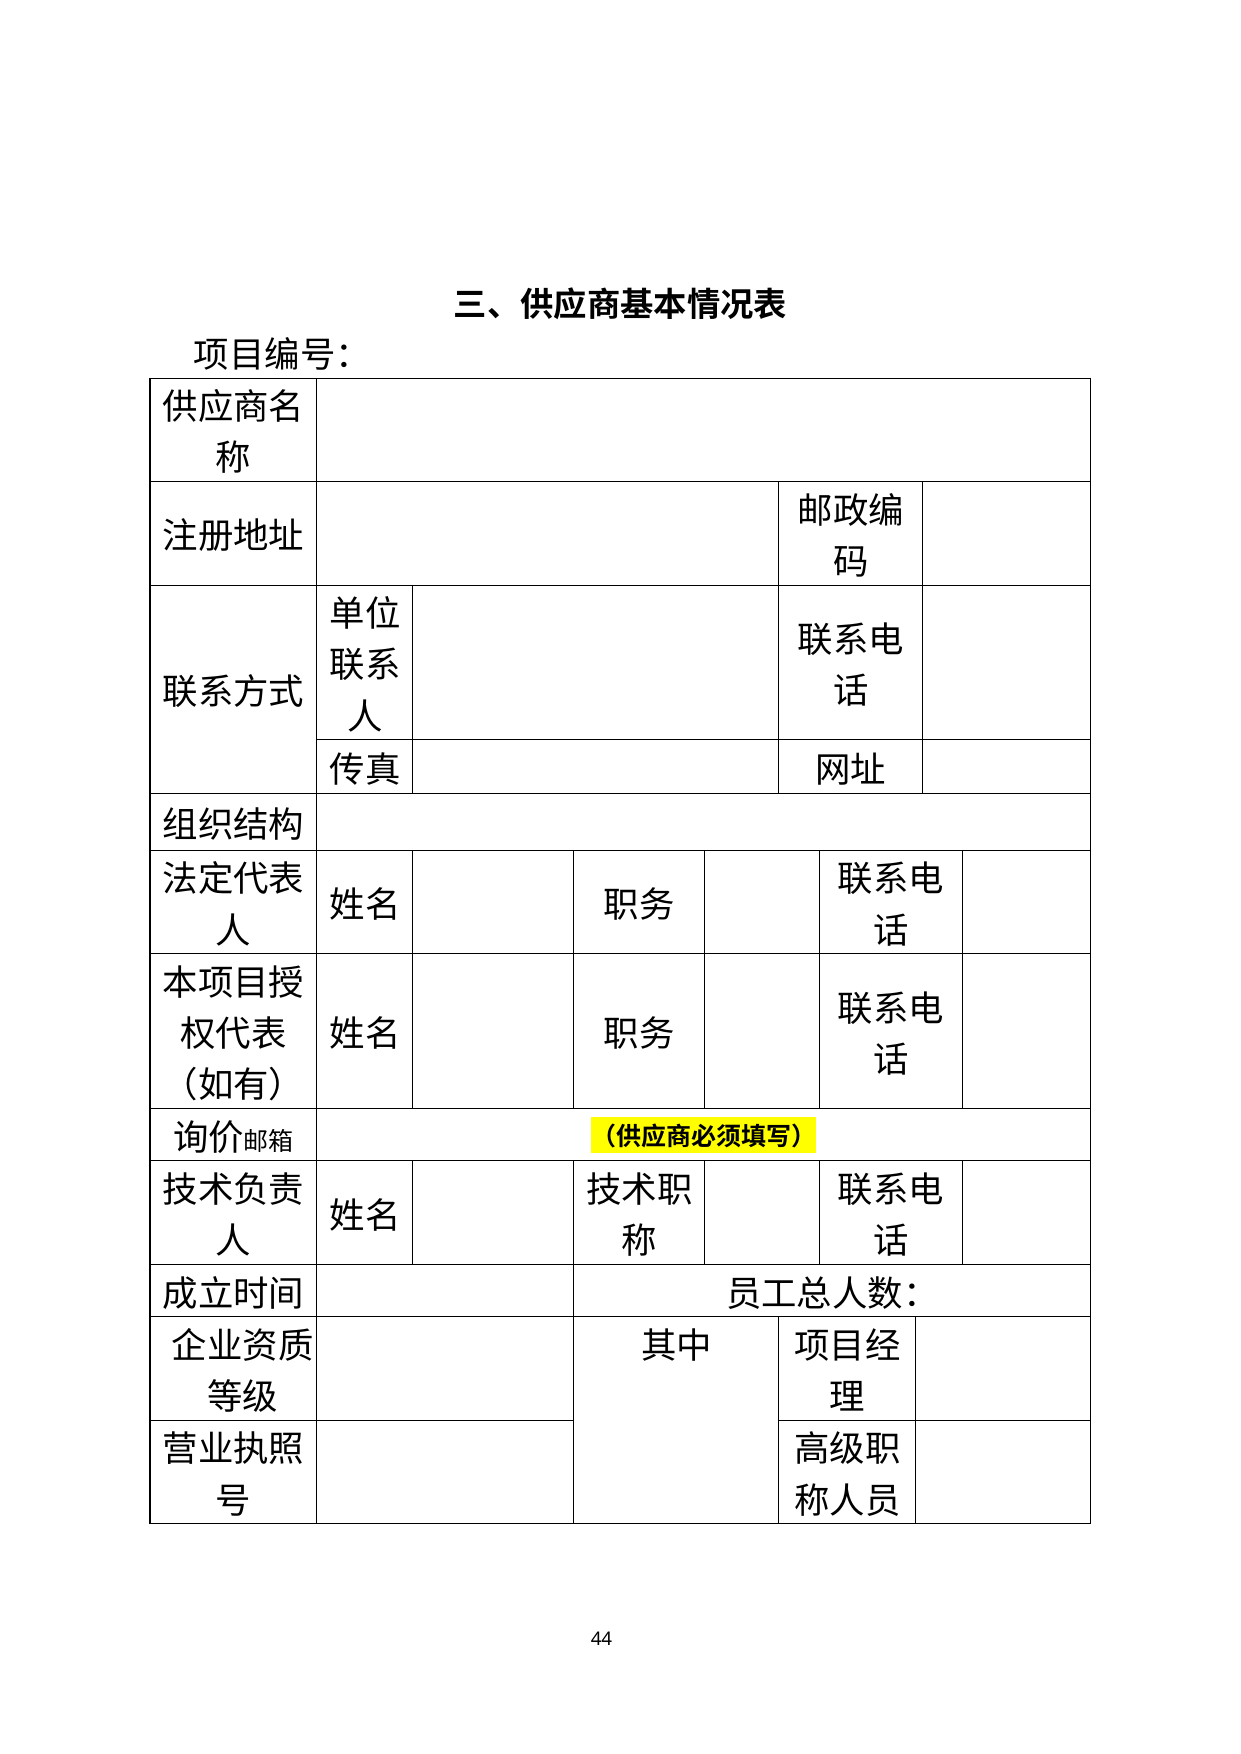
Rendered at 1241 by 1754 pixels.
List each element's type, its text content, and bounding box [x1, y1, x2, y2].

table_cell [963, 851, 1090, 953]
table_cell 组织结构 [151, 794, 316, 850]
table_cell 注册地址 [151, 482, 316, 584]
table_cell 法定代表人 [151, 851, 316, 953]
table_cell [705, 954, 819, 1108]
table_cell 技术职称 [574, 1161, 704, 1264]
table_cell [413, 851, 573, 953]
table_cell 营业执照号 [151, 1421, 316, 1523]
table_cell [705, 1161, 819, 1264]
table_cell 网址 [779, 740, 922, 793]
table_cell 高级职称人员 [779, 1421, 915, 1523]
table_cell 传真 [317, 740, 412, 793]
table_cell [317, 1265, 573, 1316]
table_cell [317, 1317, 573, 1420]
table_cell 姓名 [317, 851, 412, 953]
table_cell 姓名 [317, 954, 412, 1108]
table_cell [413, 1161, 573, 1264]
table_cell [923, 740, 1090, 793]
table_cell [923, 586, 1090, 739]
table_cell 员工总人数： [574, 1265, 1090, 1316]
table_cell 企业资质等级 [151, 1317, 316, 1420]
table_cell 联系电话 [820, 851, 962, 953]
table_cell [705, 851, 819, 953]
table_cell 技术负责人 [151, 1161, 316, 1264]
table_cell （供应商必须填写） [317, 1109, 1090, 1160]
table_cell [317, 482, 778, 584]
table_cell 本项目授权代表（如有） [151, 954, 316, 1108]
table_cell [923, 482, 1090, 584]
table_cell 联系电话 [820, 954, 962, 1108]
table_cell 询价邮箱 [151, 1109, 316, 1160]
table_cell 联系电话 [820, 1161, 962, 1264]
table_cell 单位联系人 [317, 586, 412, 739]
table_cell 联系电话 [779, 586, 922, 739]
table_header [317, 379, 1090, 481]
table_cell 成立时间 [151, 1265, 316, 1316]
table_cell 职务 [574, 954, 704, 1108]
table_cell [413, 740, 778, 793]
table_cell [317, 1421, 573, 1523]
table_header 供应商名称 [151, 379, 316, 481]
table_cell 其中 [574, 1317, 778, 1523]
table_cell [916, 1317, 1090, 1420]
table_cell [963, 1161, 1090, 1264]
table_cell 职务 [574, 851, 704, 953]
table_cell 联系方式 [151, 586, 316, 793]
table_cell [413, 586, 778, 739]
table_cell [963, 954, 1090, 1108]
table_cell 邮政编码 [779, 482, 922, 584]
text 三、供应商基本情况表 [150, 278, 1090, 326]
table_cell [413, 954, 573, 1108]
text 项目编号： [150, 326, 1090, 377]
table_cell [317, 794, 1090, 850]
table_cell [916, 1421, 1090, 1523]
table_cell 项目经理 [779, 1317, 915, 1420]
table_cell 姓名 [317, 1161, 412, 1264]
